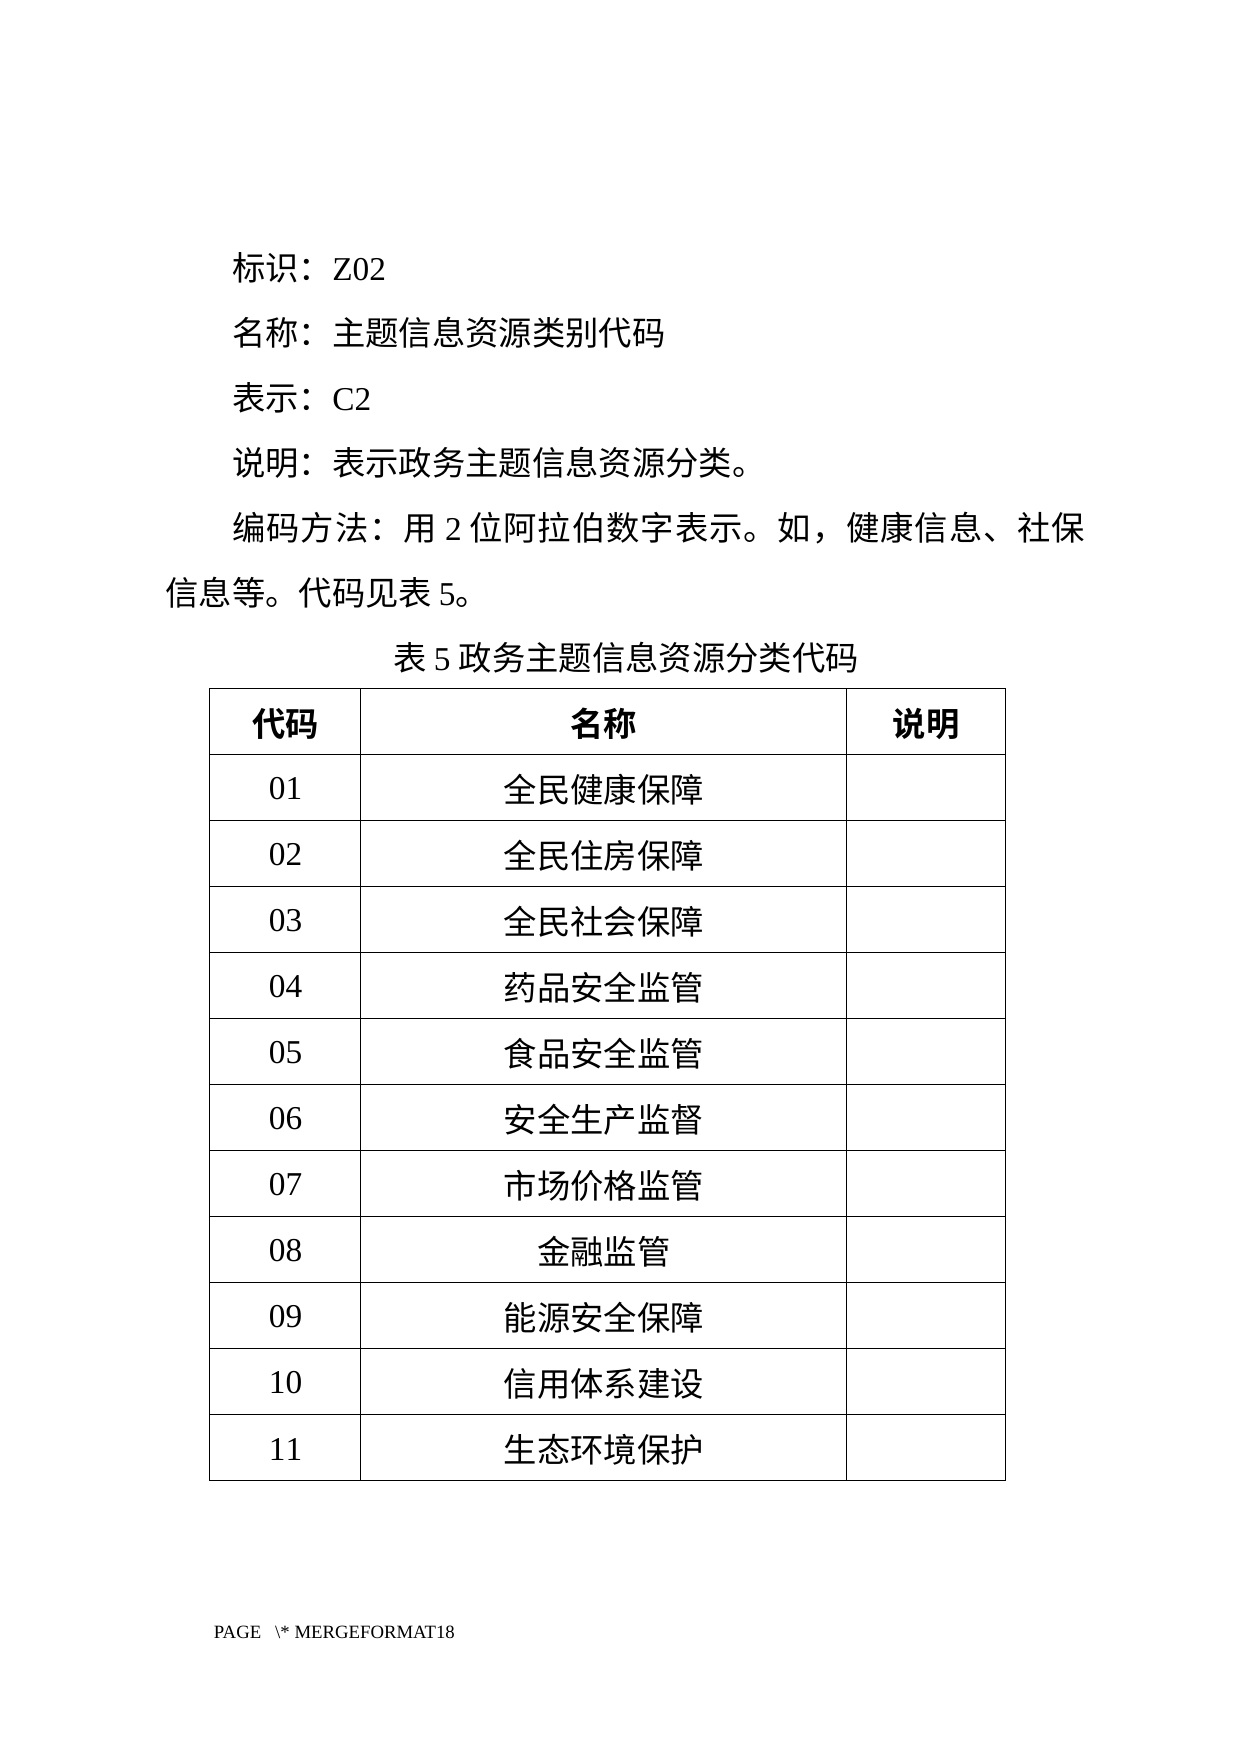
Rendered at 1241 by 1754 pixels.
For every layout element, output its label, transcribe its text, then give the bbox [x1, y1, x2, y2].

table_cell 05 [210, 1019, 360, 1084]
table_cell 02 [210, 821, 360, 886]
table_cell 能源安全保障 [361, 1283, 846, 1348]
text 表示：C2 [165, 363, 1087, 428]
table_cell [847, 1415, 1005, 1480]
table_cell 07 [210, 1151, 360, 1216]
table_cell 药品安全监管 [361, 953, 846, 1018]
table_cell 全民社会保障 [361, 887, 846, 952]
text 表5 政务主题信息资源分类代码 [165, 623, 1087, 688]
table_cell [847, 887, 1005, 952]
table_cell 11 [210, 1415, 360, 1480]
text 名称：主题信息资源类别代码 [165, 298, 1087, 363]
table_cell 安全生产监督 [361, 1085, 846, 1150]
text 说明：表示政务主题信息资源分类。 [165, 428, 1087, 493]
table_cell [847, 953, 1005, 1018]
table_cell 01 [210, 755, 360, 820]
table_header 代码 [210, 689, 360, 754]
table_cell [847, 1349, 1005, 1414]
table_cell [847, 1085, 1005, 1150]
table_cell [847, 1151, 1005, 1216]
table_cell [847, 1283, 1005, 1348]
table_cell 全民住房保障 [361, 821, 846, 886]
table_cell [847, 755, 1005, 820]
table_cell 10 [210, 1349, 360, 1414]
table_cell 生态环境保护 [361, 1415, 846, 1480]
table_header 说明 [847, 689, 1005, 754]
table_cell [847, 821, 1005, 886]
table_cell [847, 1019, 1005, 1084]
table_cell 信用体系建设 [361, 1349, 846, 1414]
table_cell 03 [210, 887, 360, 952]
table_cell 04 [210, 953, 360, 1018]
table_cell 06 [210, 1085, 360, 1150]
table_cell 食品安全监管 [361, 1019, 846, 1084]
table_cell 金融监管 [361, 1217, 846, 1282]
text 标识：Z02 [165, 233, 1087, 298]
table_cell 09 [210, 1283, 360, 1348]
text 编码方法：用2位阿拉伯数字表示。如，健康信息、社保信息等。代码见表5。 [165, 493, 1087, 623]
table_cell 全民健康保障 [361, 755, 846, 820]
table_cell [847, 1217, 1005, 1282]
table_cell 市场价格监管 [361, 1151, 846, 1216]
table_header 名称 [361, 689, 846, 754]
table_cell 08 [210, 1217, 360, 1282]
